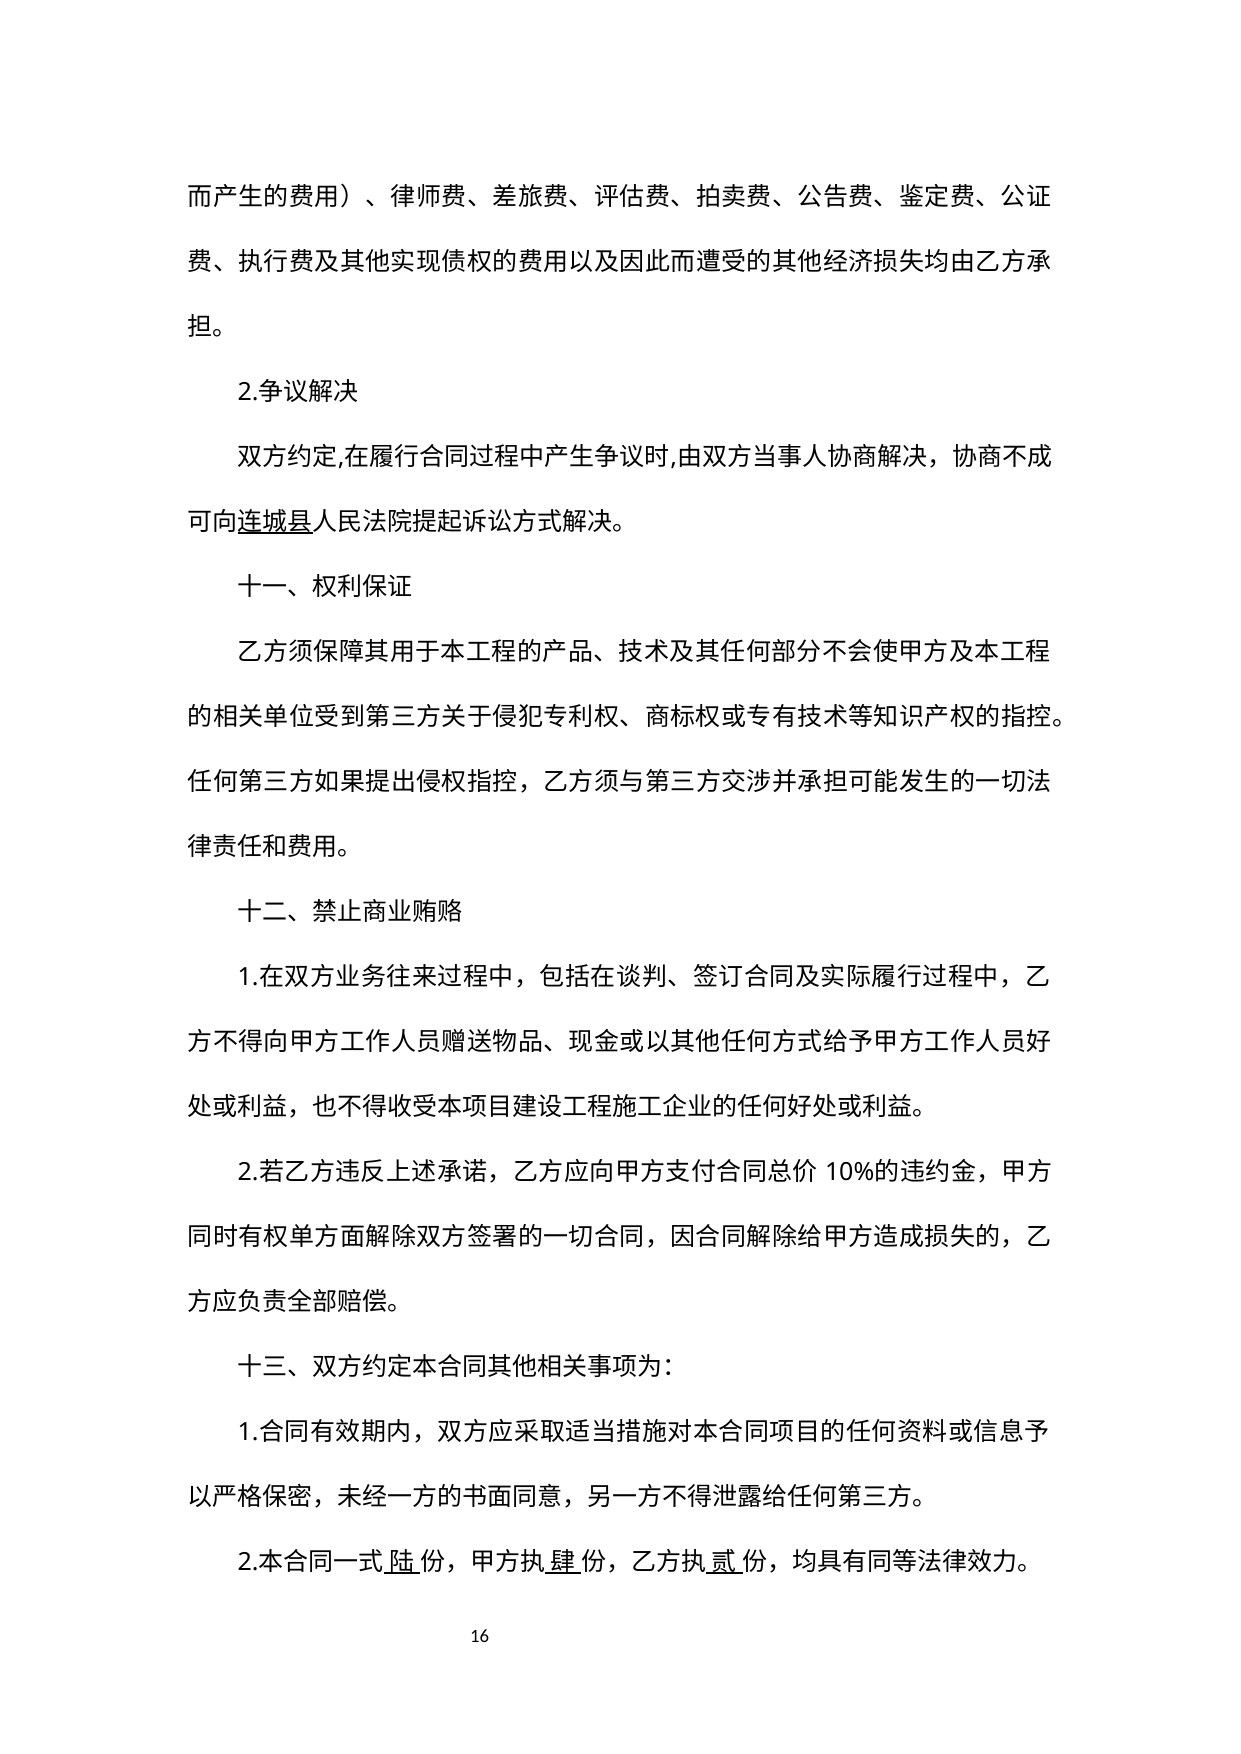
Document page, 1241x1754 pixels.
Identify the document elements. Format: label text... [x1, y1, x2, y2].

text 十二、禁止商业贿赂 [187, 877, 1053, 942]
text 2.争议解决 [187, 357, 1053, 422]
text 1.合同有效期内，双方应采取适当措施对本合同项目的任何资料或信息予以严格保密，未经一方的书面同意，另一方不得泄露给任何第三方。 [187, 1397, 1053, 1527]
text 2.本合同一式 陆 份，甲方执 肆 份，乙方执 贰 份，均具有同等法律效力。 [187, 1527, 1053, 1592]
text 十一、权利保证 [187, 552, 1053, 617]
text 1.在双方业务往来过程中，包括在谈判、签订合同及实际履行过程中，乙方不得向甲方工作人员赠送物品、现金或以其他任何方式给予甲方工作人员好处或利益，也不得收受本项目建设工程施工企业的任何好处或利益。 [187, 942, 1053, 1137]
text 乙方须保障其用于本工程的产品、技术及其任何部分不会使甲方及本工程的相关单位受到第三方关于侵犯专利权、商标权或专有技术等知识产权的指控。任何第三方如果提出侵权指控，乙方须与第三方交涉并承担可能发生的一切法律责任和费用。 [187, 617, 1053, 877]
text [187, 162, 1053, 357]
text 2.若乙方违反上述承诺，乙方应向甲方支付合同总价10%的违约金，甲方同时有权单方面解除双方签署的一切合同，因合同解除给甲方造成损失的，乙方应负责全部赔偿。 [187, 1137, 1053, 1332]
text 十三、双方约定本合同其他相关事项为： [187, 1332, 1053, 1397]
text 双方约定,在履行合同过程中产生争议时,由双方当事人协商解决，协商不成可向连城县人民法院提起诉讼方式解决。 [187, 422, 1053, 552]
